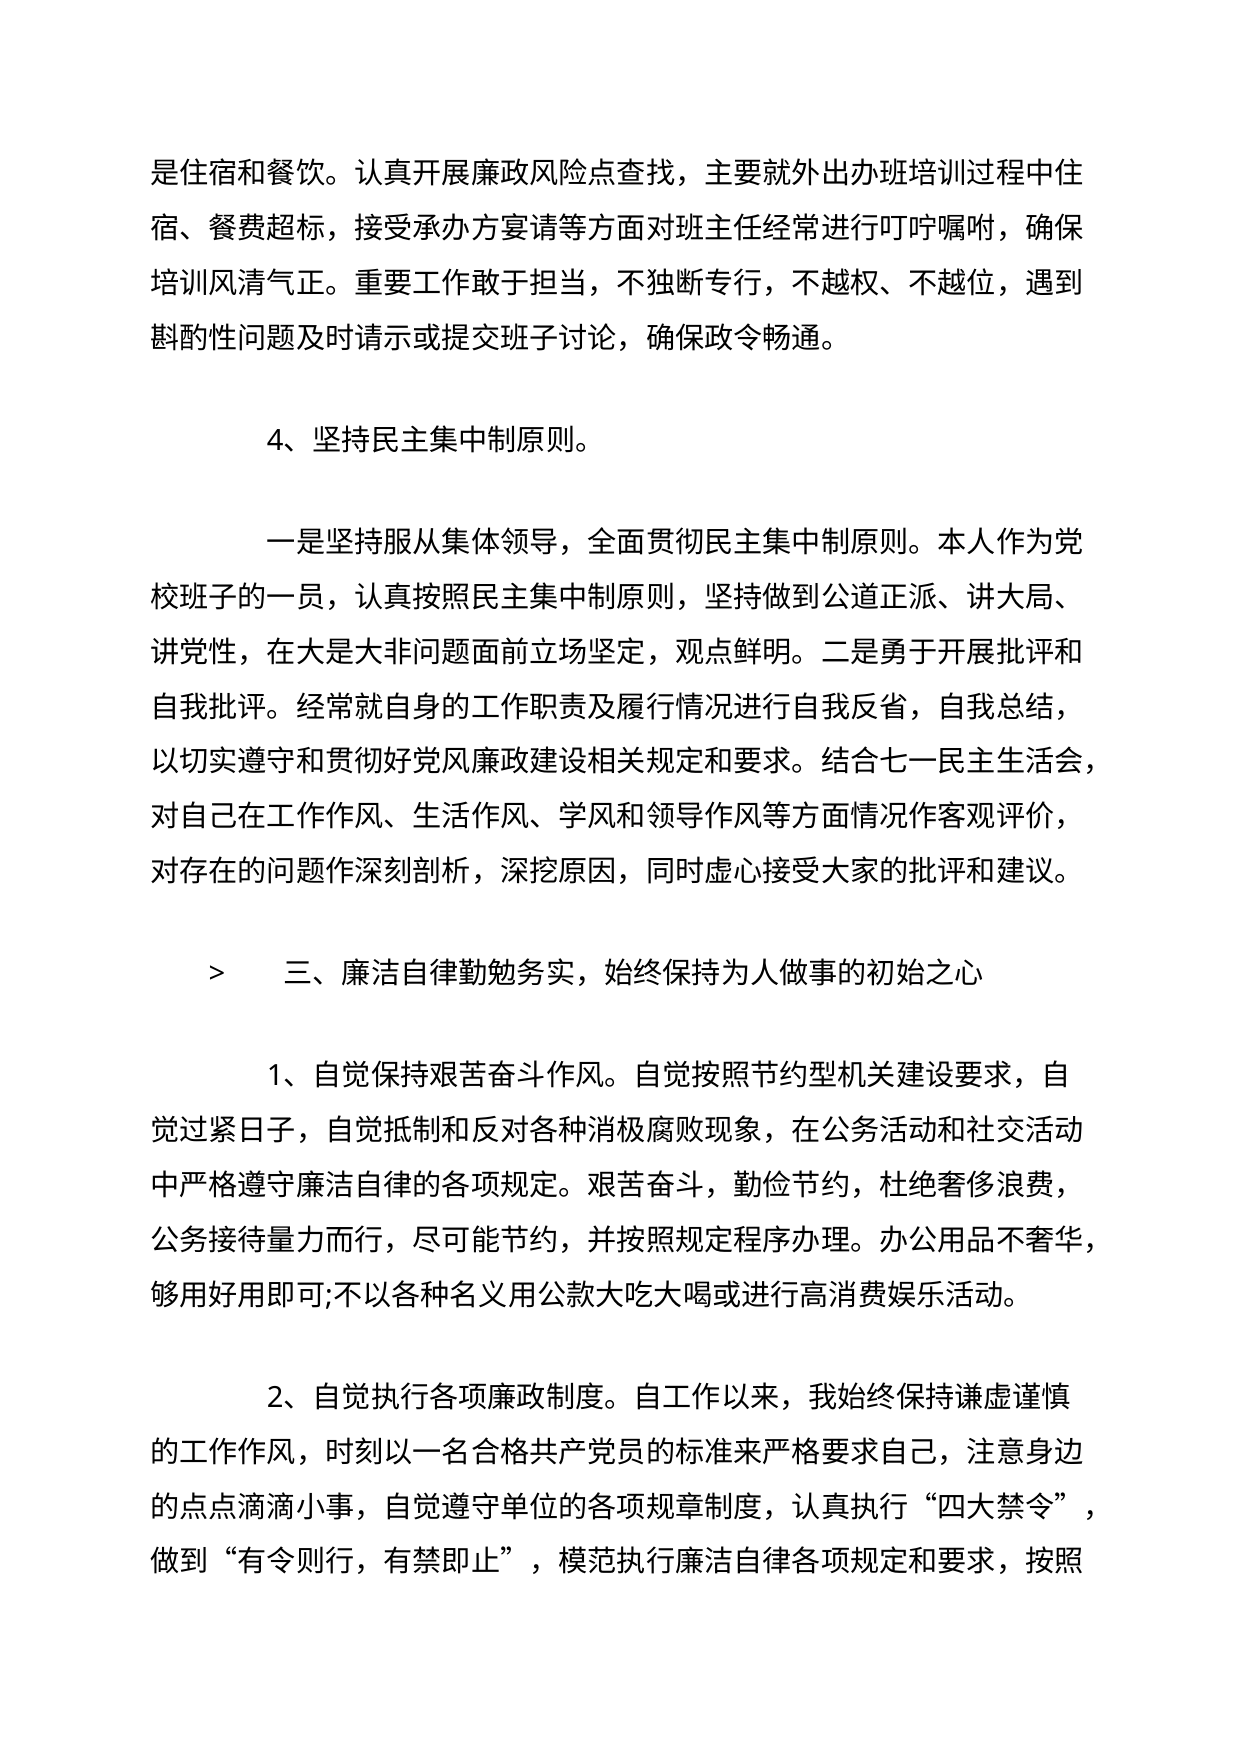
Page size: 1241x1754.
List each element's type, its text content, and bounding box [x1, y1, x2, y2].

text > 三、廉洁自律勤勉务实，始终保持为人做事的初始之心 [150, 949, 1090, 992]
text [150, 150, 1090, 357]
text 1、自觉保持艰苦奋斗作风。自觉按照节约型机关建设要求，自觉过紧日子，自觉抵制和反对各种消极腐败现象，在公务活动和社交活动中严格遵守廉洁自律的各项规定。艰苦奋斗，勤俭节约，杜绝奢侈浪费，公务接待量力而行，尽可能节约，并按照规定程序办理。办公用品不奢华，够用好用即可;不以各种名义用公款大吃大喝或进行高消费娱乐活动。 [150, 1052, 1090, 1314]
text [150, 1373, 1090, 1580]
text 4、坚持民主集中制原则。 [150, 416, 1090, 459]
text 一是坚持服从集体领导，全面贯彻民主集中制原则。本人作为党校班子的一员，认真按照民主集中制原则，坚持做到公道正派、讲大局、讲党性，在大是大非问题面前立场坚定，观点鲜明。二是勇于开展批评和自我批评。经常就自身的工作职责及履行情况进行自我反省，自我总结，以切实遵守和贯彻好党风廉政建设相关规定和要求。结合七一民主生活会，对自己在工作作风、生活作风、学风和领导作风等方面情况作客观评价，对存在的问题作深刻剖析，深挖原因，同时虚心接受大家的批评和建议。 [150, 518, 1090, 890]
